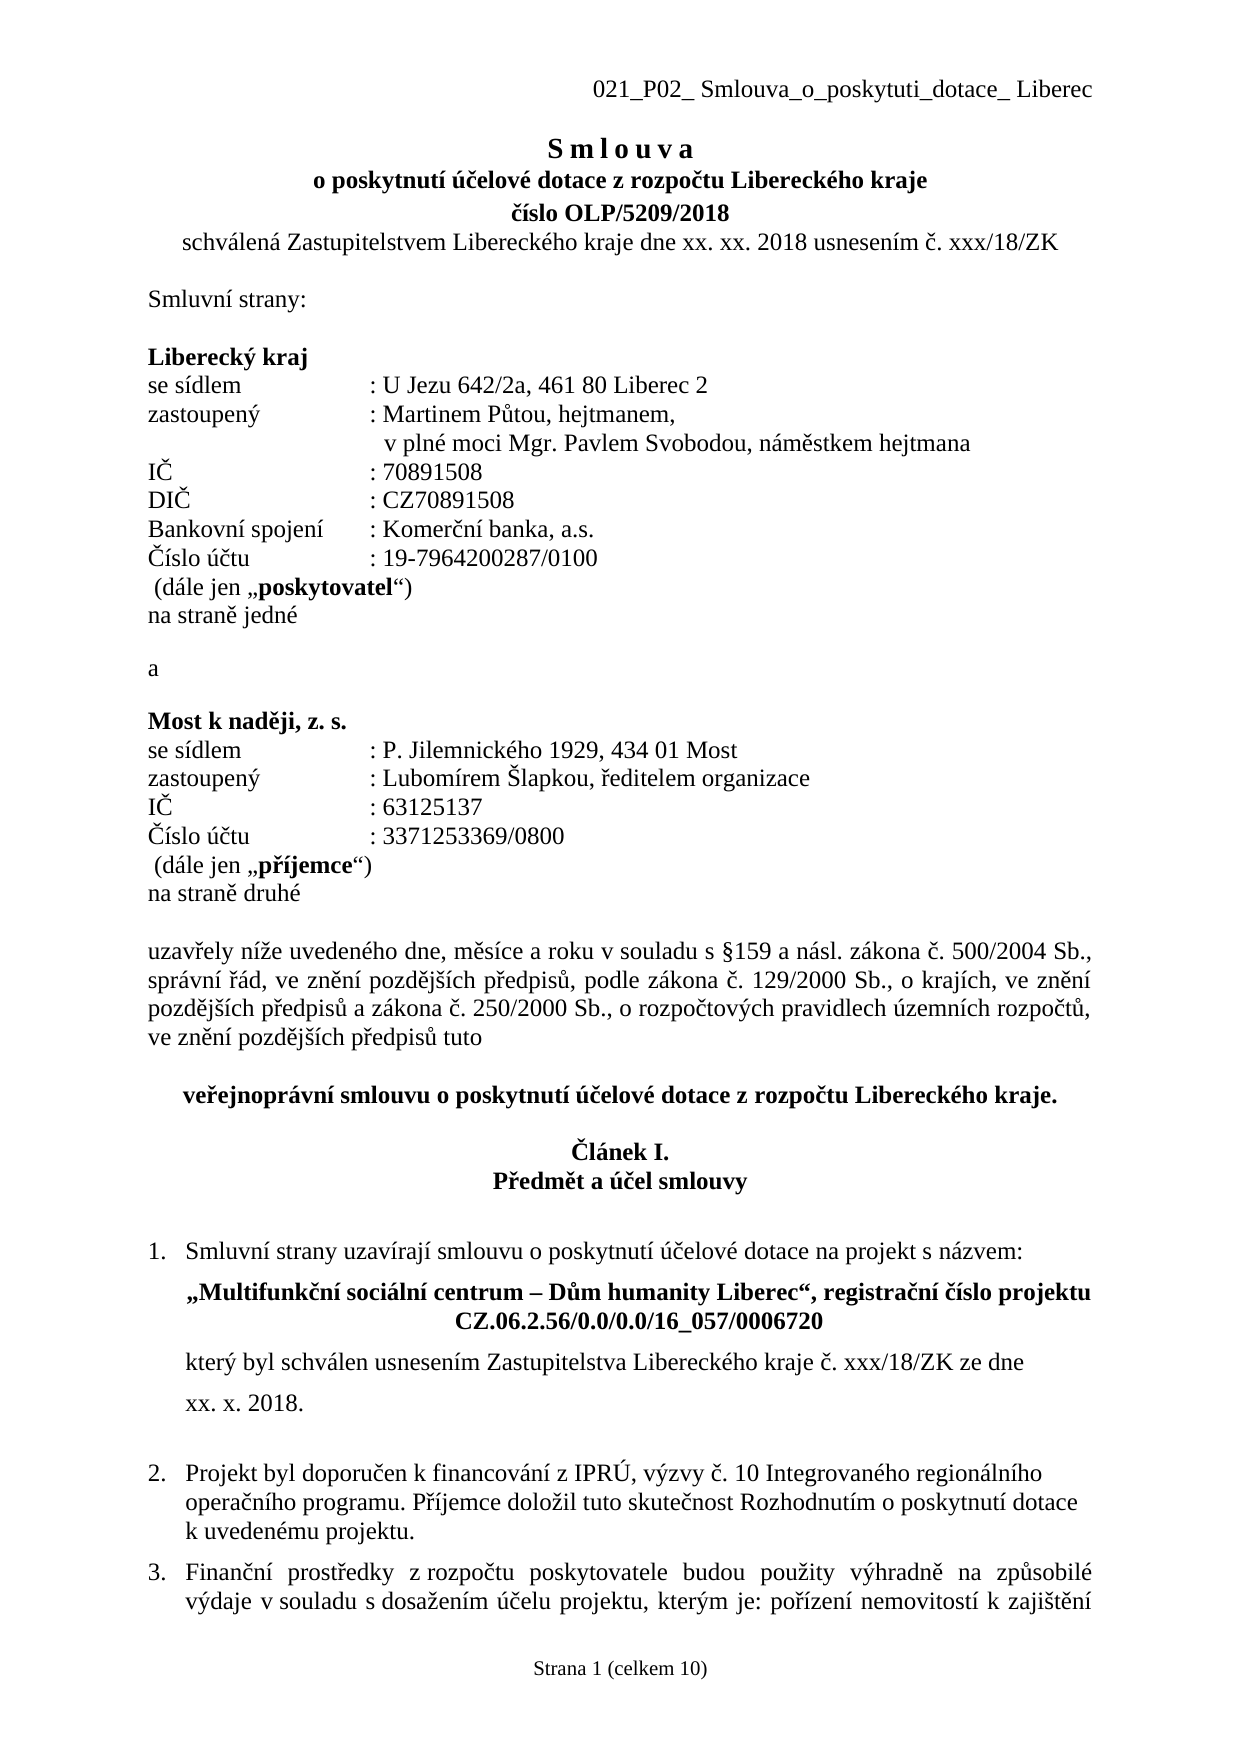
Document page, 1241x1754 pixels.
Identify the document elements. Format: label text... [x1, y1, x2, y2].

text který byl schválen usnesením Zastupitelstva Libereckého kraje č. xxx/18/ZK ze dne [148, 1347, 1092, 1376]
text na straně jedné [148, 600, 1092, 629]
text Smluvní strany: [148, 284, 1092, 313]
text veřejnoprávní smlouvu o poskytnutí účelové dotace z rozpočtu Libereckého kraje. [148, 1080, 1092, 1108]
text zastoupený : Lubomírem Šlapkou, ředitelem organizace [148, 763, 1092, 792]
text xx. x. 2018. [148, 1388, 1092, 1417]
text Bankovní spojení : Komerční banka, a.s. [148, 514, 1092, 543]
list Smluvní strany uzavírají smlouvu o poskytnutí účelové dotace na projekt s názvem: [148, 1236, 1092, 1265]
text na straně druhé [148, 878, 1092, 907]
text DIČ : CZ70891508 [148, 485, 1092, 514]
text uzavřely níže uvedeného dne, měsíce a roku v souladu s §159 a násl. zákona č. 500/2004 Sb., správní řád, ve znění pozdějších předpisů, podle zákona č. 129/2000 Sb., o krajích, ve znění pozdějších předpisů a zákona č. 250/2000 Sb., o rozpočtových pravidlech územních rozpočtů, ve znění pozdějších předpisů tuto [148, 936, 1092, 1051]
text se sídlem : P. Jilemnického 1929, 434 01 Most [148, 735, 1092, 763]
text (dále jen „poskytovatel“) [148, 572, 1092, 600]
text Číslo účtu : 3371253369/0800 [148, 821, 1092, 850]
text (dále jen „příjemce“) [148, 850, 1092, 878]
text zastoupený : Martinem Půtou, hejtmanem, [148, 399, 1092, 428]
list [148, 1557, 1092, 1615]
text Liberecký kraj [148, 342, 1092, 370]
text „Multifunkční sociální centrum – Dům humanity Liberec“, registrační číslo projektu CZ.06.2.56/0.0/0.0/16_057/0006720 [185, 1277, 1092, 1335]
list Projekt byl doporučen k financování z IPRÚ, výzvy č. 10 Integrovaného regionálního operačního programu. Příjemce doložil tuto skutečnost Rozhodnutím o poskytnutí dotace k uvedenému projektu. [148, 1458, 1092, 1545]
text se sídlem : U Jezu 642/2a, 461 80 Liberec 2 [148, 370, 1092, 399]
text Článek I. [148, 1137, 1092, 1166]
text Most k naději, z. s. [148, 706, 1092, 735]
text a [148, 653, 1092, 682]
text Předmět a účel smlouvy [148, 1166, 1092, 1195]
text schválená Zastupitelstvem Libereckého kraje dne xx. xx. 2018 usnesením č. xxx/18/ZK [148, 227, 1092, 255]
text číslo OLP/5209/2018 [148, 198, 1092, 227]
text IČ : 63125137 [148, 792, 1092, 821]
text v plné moci Mgr. Pavlem Svobodou, náměstkem hejtmana [384, 428, 1092, 457]
text Číslo účtu : 19-7964200287/0100 [148, 543, 1092, 572]
text IČ : 70891508 [148, 457, 1092, 485]
text Smlouva [148, 131, 1092, 165]
text o poskytnutí účelové dotace z rozpočtu Libereckého kraje [148, 165, 1092, 194]
